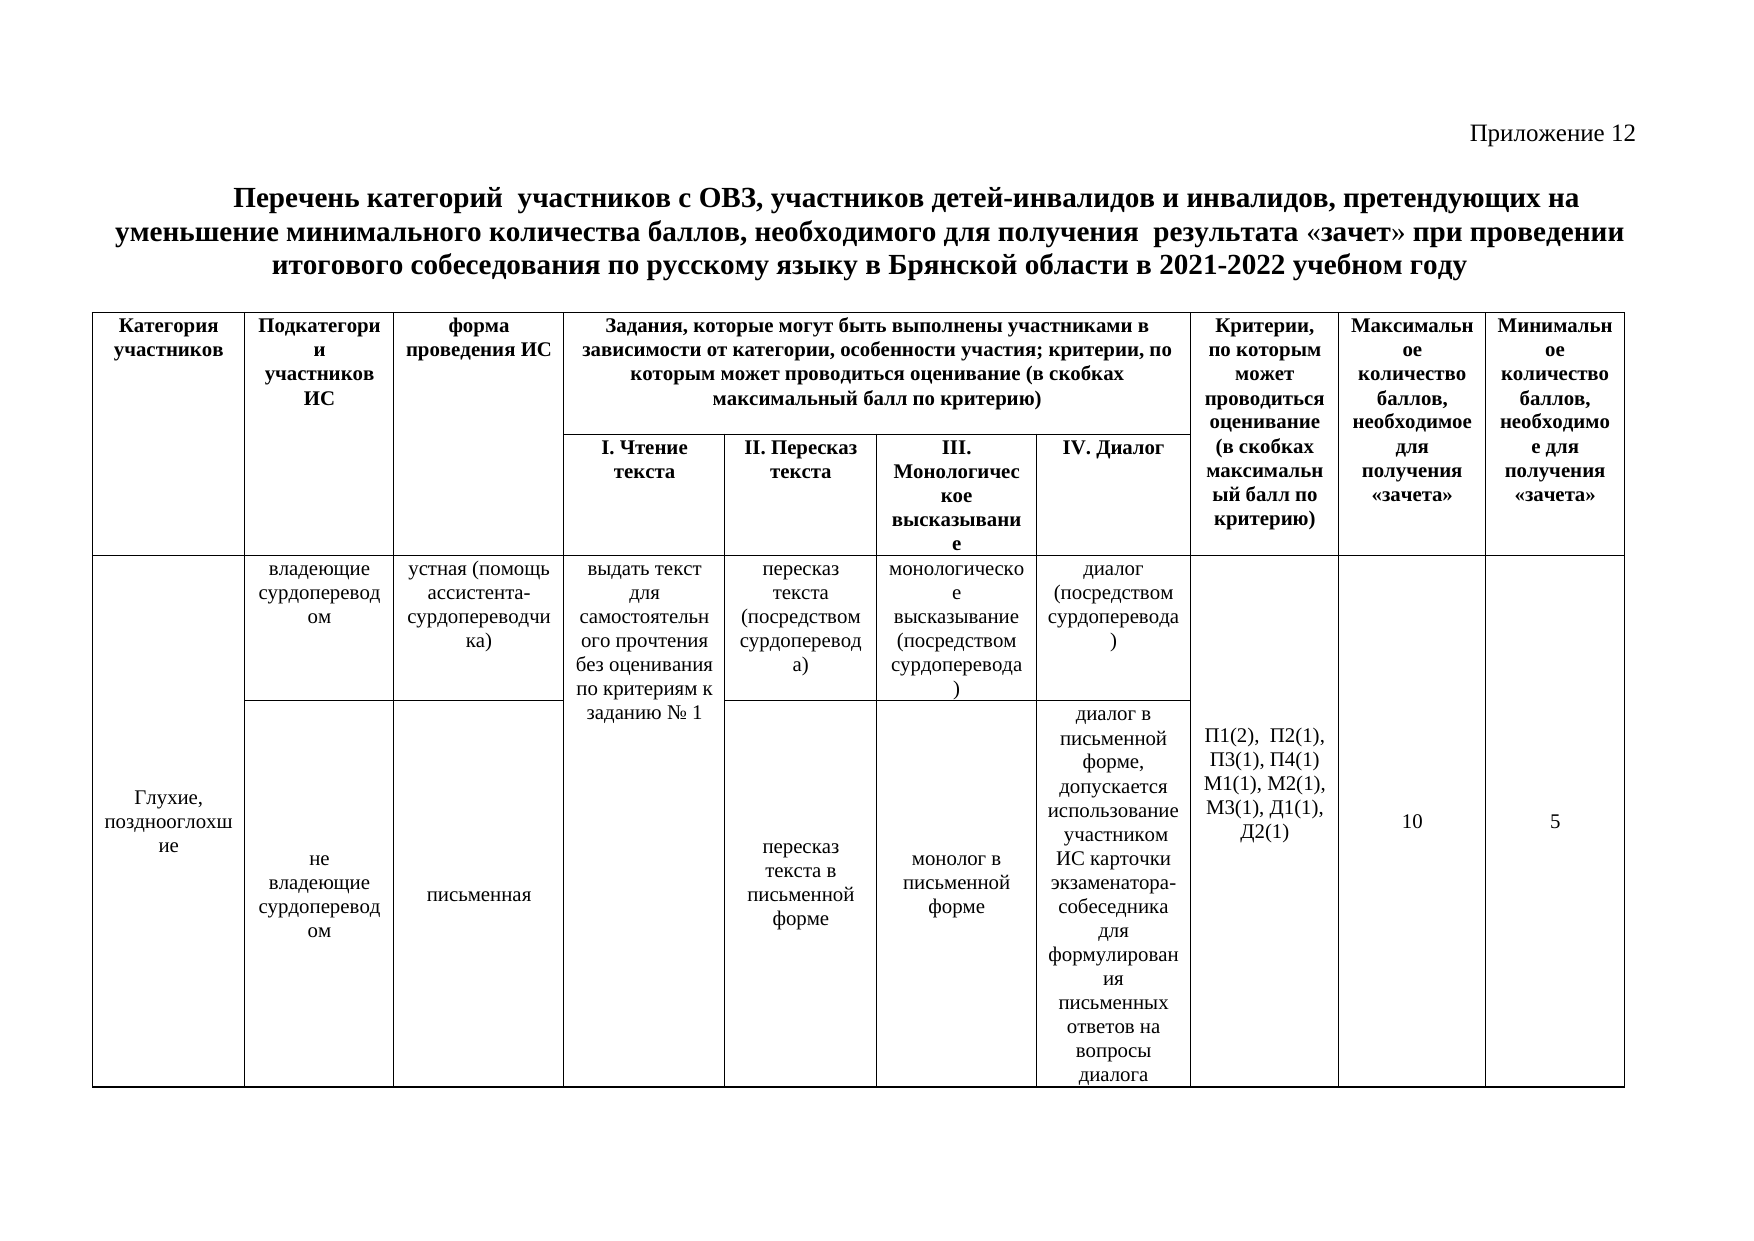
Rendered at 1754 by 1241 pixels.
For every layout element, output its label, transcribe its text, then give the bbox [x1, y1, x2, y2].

table_cell IV. Диалог [1037, 435, 1190, 555]
table_cell выдать текст для самостоятельного прочтения без оценивания по критериям к заданию № 1 [564, 556, 724, 1086]
text Перечень категорий участников с ОВЗ, участников детей-инвалидов и инвалидов, претендующих на уменьшение минимального количества баллов, необходимого для получения результата «зачет» при проведении итогового собеседования по русскому языку в Брянской области в 2021-2022 учебном году [103, 180, 1636, 281]
table_cell 5 [1486, 556, 1624, 1086]
table_header Критерии, по которым может проводиться оценивание (в скобках максимальный балл по критерию) [1191, 313, 1338, 555]
table_cell письменная [394, 701, 563, 1086]
table_cell диалог (посредством сурдоперевода) [1037, 556, 1190, 700]
table_cell владеющие сурдопереводом [245, 556, 393, 700]
table_cell Глухие, позднооглохшие [93, 556, 244, 1086]
table_cell не владеющие сурдопереводом [245, 701, 393, 1086]
table_cell II. Пересказ текста [725, 435, 876, 555]
table_header Минимальное количество баллов, необходимое для получения «зачета» [1486, 313, 1624, 555]
table_header Задания, которые могут быть выполнены участниками в зависимости от категории, особенности участия; критерии, по которым может проводиться оценивание (в скобках максимальный балл по критерию) [564, 313, 1190, 433]
table_header Категория участников [93, 313, 244, 555]
table_cell пересказ текста в письменной форме [725, 701, 876, 1086]
table_cell монолог в письменной форме [877, 701, 1036, 1086]
text Приложение 12 [103, 118, 1636, 147]
table_cell монологическое высказывание (посредством сурдоперевода) [877, 556, 1036, 700]
table_cell П1(2), П2(1), П3(1), П4(1) М1(1), М2(1), М3(1), Д1(1), Д2(1) [1191, 556, 1338, 1086]
table_cell I. Чтение текста [564, 435, 724, 555]
table_cell пересказ текста (посредством сурдоперевода) [725, 556, 876, 700]
table_header форма проведения ИС [394, 313, 563, 555]
table_cell 10 [1339, 556, 1485, 1086]
table_cell диалог в письменной форме, допускается использование участником ИС карточки экзаменатора-собеседника для формулирования письменных ответов на вопросы диалога [1037, 701, 1190, 1086]
table_header Максимальное количество баллов, необходимое для получения «зачета» [1339, 313, 1485, 555]
table_cell III. Монологическое высказывание [877, 435, 1036, 555]
table_header Подкатегории участников ИС [245, 313, 393, 555]
table_cell устная (помощь ассистента-сурдопереводчика) [394, 556, 563, 700]
